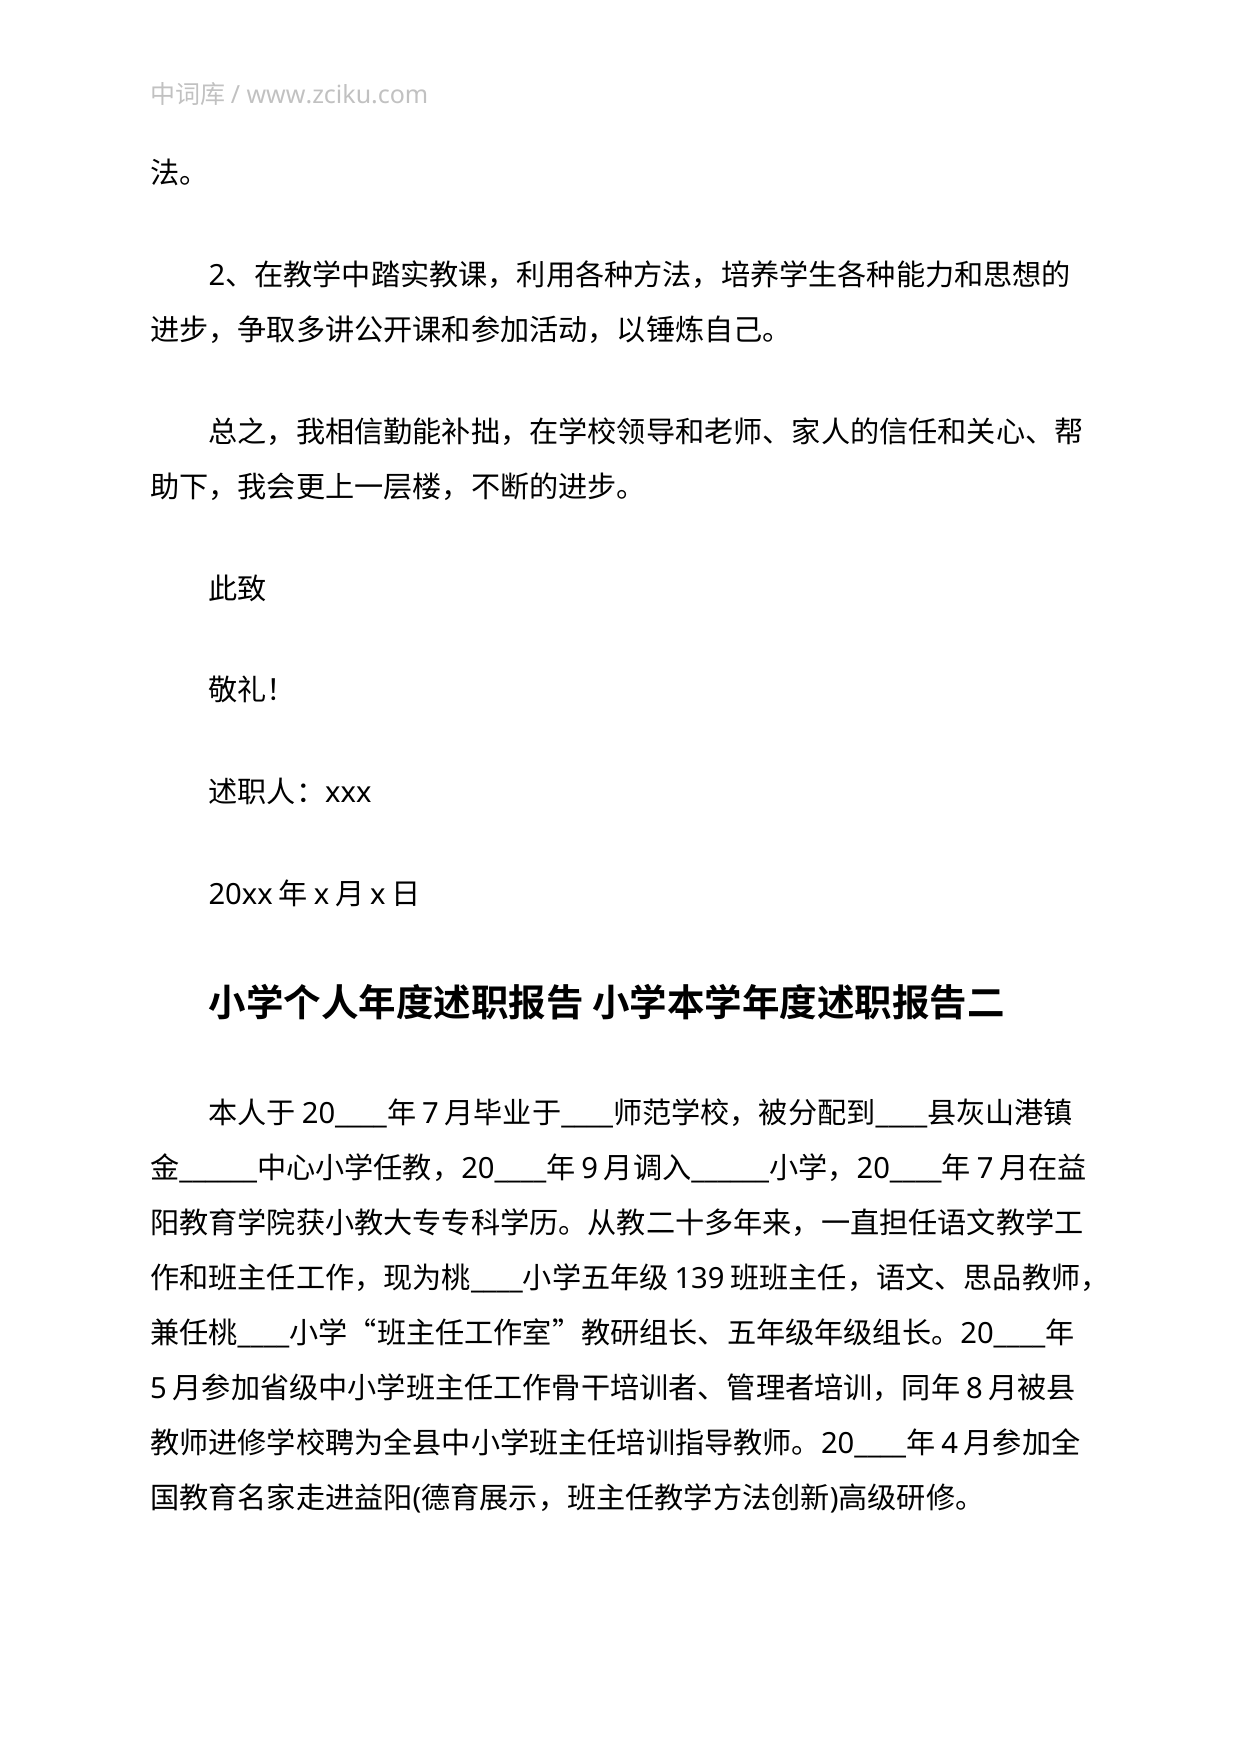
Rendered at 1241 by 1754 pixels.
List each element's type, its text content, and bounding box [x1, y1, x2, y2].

text 总之，我相信勤能补拙，在学校领导和老师、家人的信任和关心、帮助下，我会更上一层楼，不断的进步。 [150, 408, 1090, 506]
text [150, 150, 1090, 192]
text 此致 [150, 565, 1090, 607]
text 小学个人年度述职报告 小学本学年度述职报告二 [150, 973, 1090, 1027]
text 本人于20____年7月毕业于____师范学校，被分配到____县灰山港镇金______中心小学任教，20____年9月调入______小学，20____年7月在益阳教育学院获小教大专专科学历。从教二十多年来，一直担任语文教学工作和班主任工作，现为桃____小学五年级139班班主任，语文、思品教师，兼任桃____小学“班主任工作室”教研组长、五年级年级组长。20____年5月参加省级中小学班主任工作骨干培训者、管理者培训，同年8月被县教师进修学校聘为全县中小学班主任培训指导教师。20____年4月参加全国教育名家走进益阳(德育展示，班主任教学方法创新)高级研修。 [150, 1090, 1090, 1517]
text 敬礼！ [150, 667, 1090, 709]
text 2、在教学中踏实教课，利用各种方法，培养学生各种能力和思想的进步，争取多讲公开课和参加活动，以锤炼自己。 [150, 252, 1090, 349]
text 述职人：xxx [150, 769, 1090, 811]
text 20xx年x月x日 [150, 871, 1090, 913]
